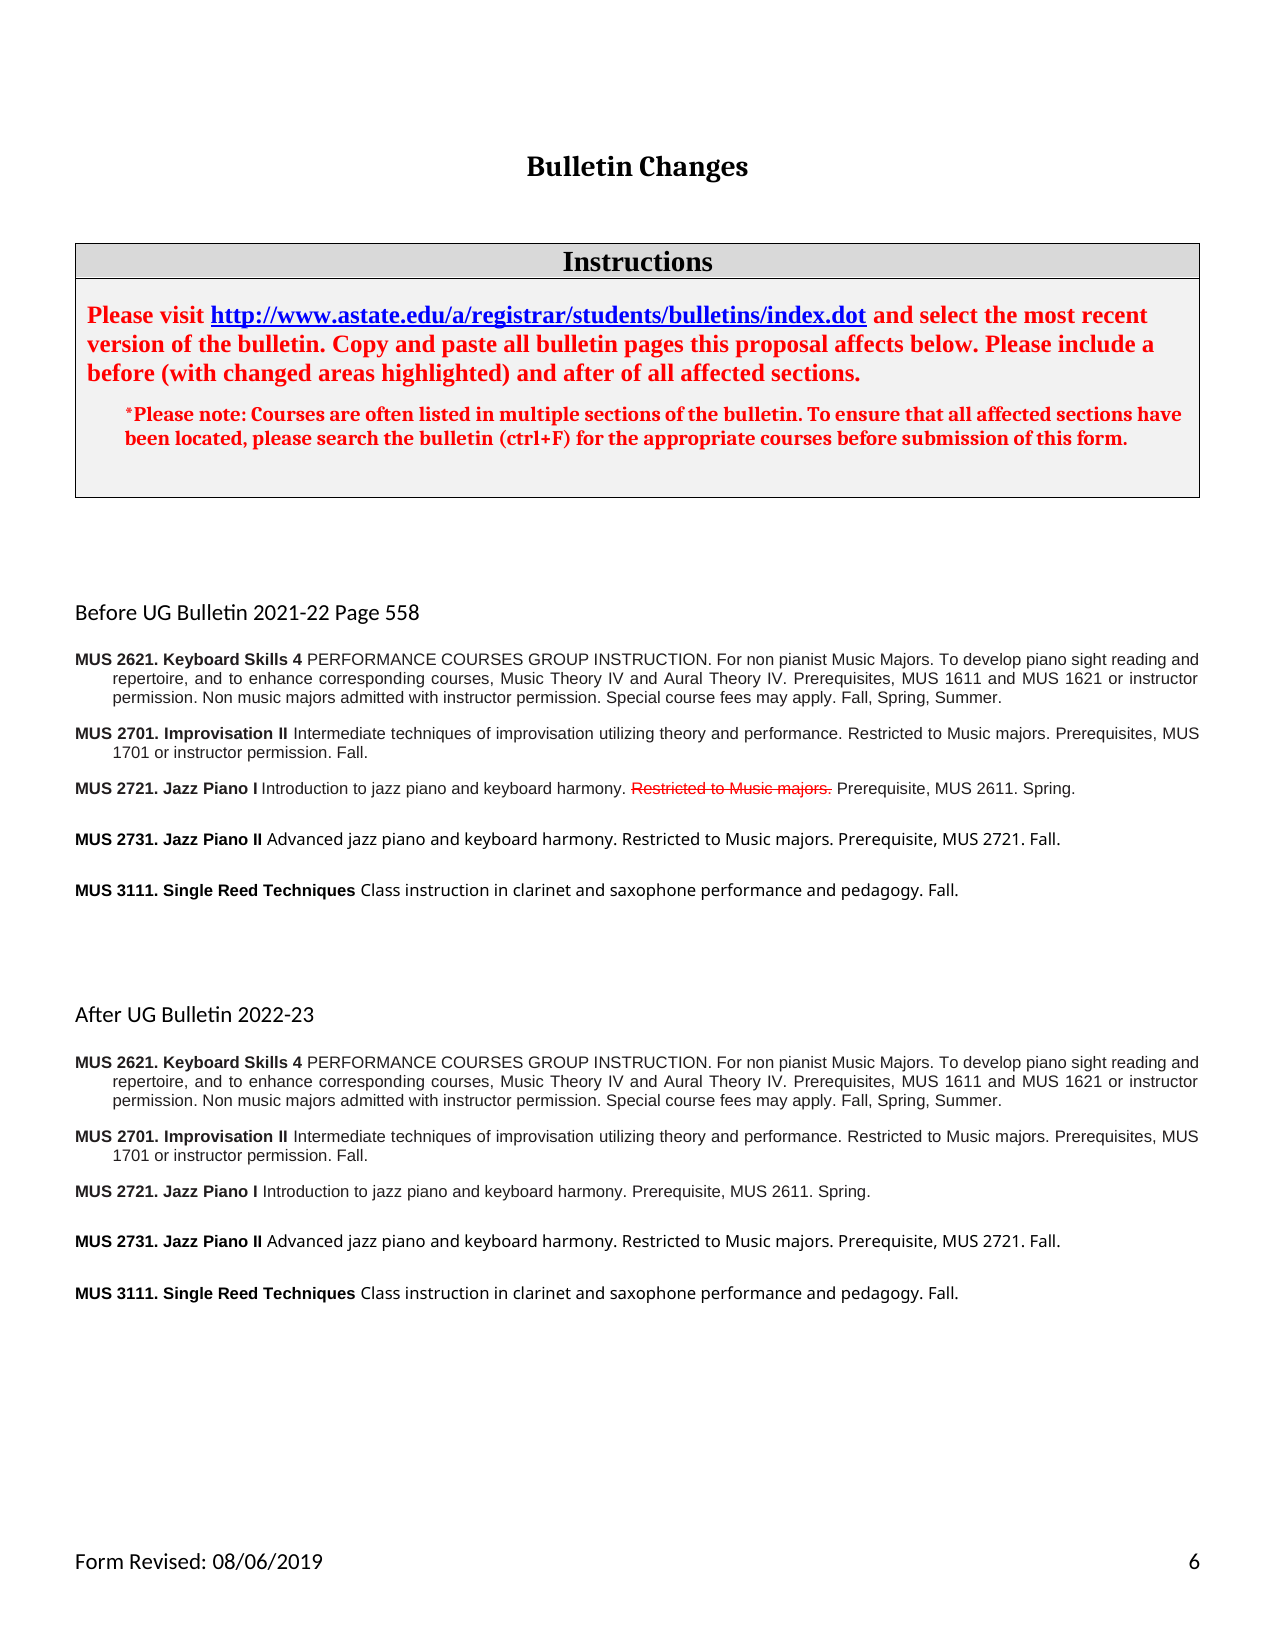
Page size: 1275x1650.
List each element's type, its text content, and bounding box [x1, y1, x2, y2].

text MUS 2621. Keyboard Skills 4 PERFORMANCE COURSES GROUP INSTRUCTION. For non pianist Music Majors. To develop piano sight reading and repertoire, and to enhance corresponding courses, Music Theory IV and Aural Theory IV. Prerequisites, MUS 1611 and MUS 1621 or instructor permission. Non music majors admitted with instructor permission. Special course fees may apply. Fall, Spring, Summer. [75, 649, 1200, 707]
text MUS 3111. Single Reed Techniques Class instruction in clarinet and saxophone performance and pedagogy. Fall. [75, 1282, 1200, 1304]
text Bulletin Changes [75, 150, 1200, 183]
text MUS 2721. Jazz Piano I Introduction to jazz piano and keyboard harmony. Prerequisite, MUS 2611. Spring. [75, 1182, 1200, 1201]
text MUS 2701. Improvisation II Intermediate techniques of improvisation utilizing theory and performance. Restricted to Music majors. Prerequisites, MUS 1701 or instructor permission. Fall. [75, 1127, 1200, 1165]
text MUS 2721. Jazz Piano I Introduction to jazz piano and keyboard harmony. Restricted to Music majors. Prerequisite, MUS 2611. Spring. [75, 779, 1200, 798]
table_cell Please visit http://www.astate.edu/a/registrar/students/bulletins/index.dot and select the most recent version of the bulletin. Copy and paste all bulletin pages this proposal affects below. Please include a before (with changed areas highlighted) and after of all affected sections. *Please note: Courses are often listed in multiple sections of the bulletin. To ensure that all affected sections have been located, please search the bulletin (ctrl+F) for the appropriate courses before submission of this form. [76, 279, 1199, 497]
text MUS 2621. Keyboard Skills 4 PERFORMANCE COURSES GROUP INSTRUCTION. For non pianist Music Majors. To develop piano sight reading and repertoire, and to enhance corresponding courses, Music Theory IV and Aural Theory IV. Prerequisites, MUS 1611 and MUS 1621 or instructor permission. Non music majors admitted with instructor permission. Special course fees may apply. Fall, Spring, Summer. [75, 1052, 1200, 1110]
text MUS 3111. Single Reed Techniques Class instruction in clarinet and saxophone performance and pedagogy. Fall. [75, 879, 1200, 902]
table_header Instructions [76, 244, 1199, 277]
text MUS 2731. Jazz Piano II Advanced jazz piano and keyboard harmony. Restricted to Music majors. Prerequisite, MUS 2721. Fall. [75, 1230, 1200, 1253]
text MUS 2701. Improvisation II Intermediate techniques of improvisation utilizing theory and performance. Restricted to Music majors. Prerequisites, MUS 1701 or instructor permission. Fall. [75, 724, 1200, 762]
text MUS 2731. Jazz Piano II Advanced jazz piano and keyboard harmony. Restricted to Music majors. Prerequisite, MUS 2721. Fall. [75, 827, 1200, 850]
